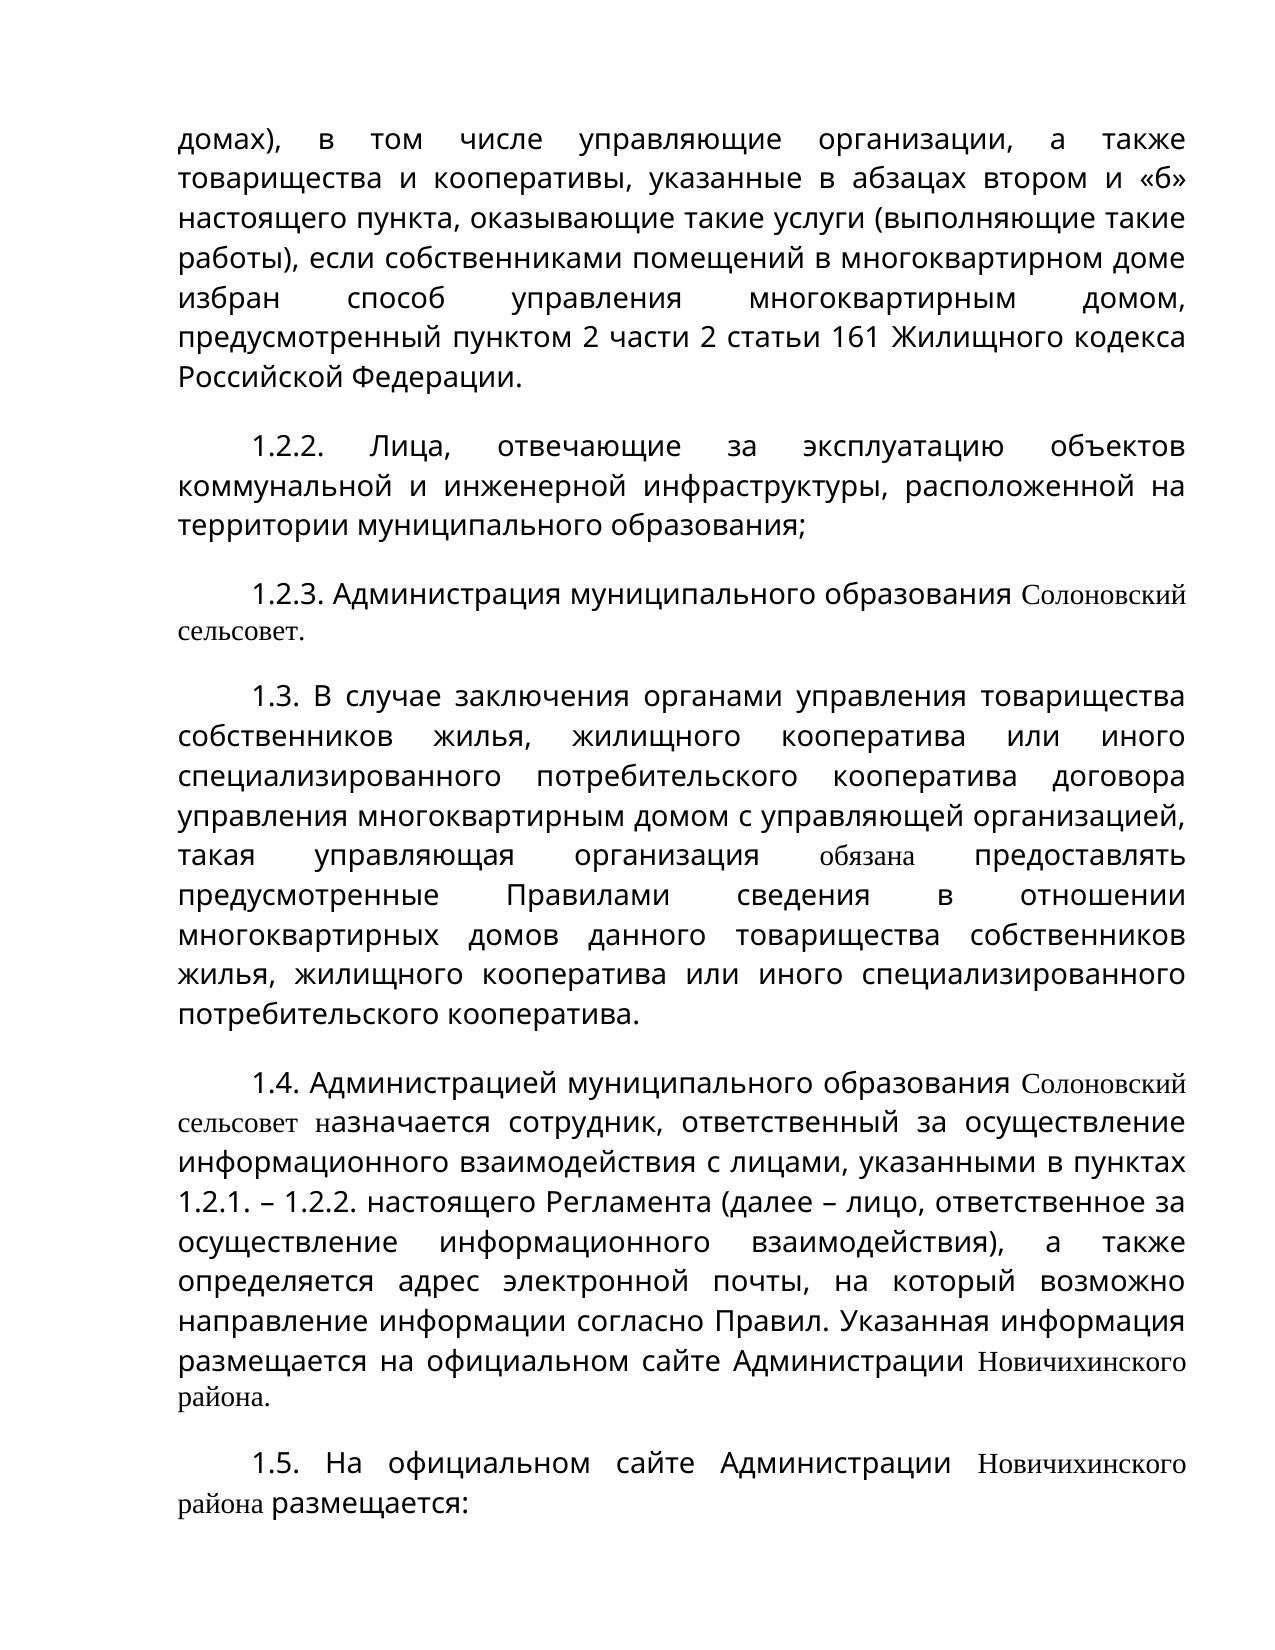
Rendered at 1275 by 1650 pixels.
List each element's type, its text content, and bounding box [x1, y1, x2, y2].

text 1.5. На официальном сайте Администрации Новичихинского района размещается: [177, 1442, 1186, 1522]
text 1.2.3. Администрация муниципального образования Солоновский сельсовет. [177, 573, 1186, 647]
text 1.4. Администрацией муниципального образования Солоновский сельсовет назначается сотрудник, ответственный за осуществление информационного взаимодействия с лицами, указанными в пунктах 1.2.1. – 1.2.2. настоящего Регламента (далее – лицо, ответственное за осуществление информационного взаимодействия), а также определяется адрес электронной почты, на который возможно направление информации согласно Правил. Указанная информация размещается на официальном сайте Администрации Новичихинского района. [177, 1062, 1186, 1413]
text 1.3. В случае заключения органами управления товарищества собственников жилья, жилищного кооператива или иного специализированного потребительского кооператива договора управления многоквартирным домом с управляющей организацией, такая управляющая организация обязана предоставлять предусмотренные Правилами сведения в отношении многоквартирных домов данного товарищества собственников жилья, жилищного кооператива или иного специализированного потребительского кооператива. [177, 676, 1186, 1033]
text 1.2.2. Лица, отвечающие за эксплуатацию объектов коммунальной и инженерной инфраструктуры, расположенной на территории муниципального образования; [177, 425, 1186, 544]
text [177, 118, 1186, 396]
